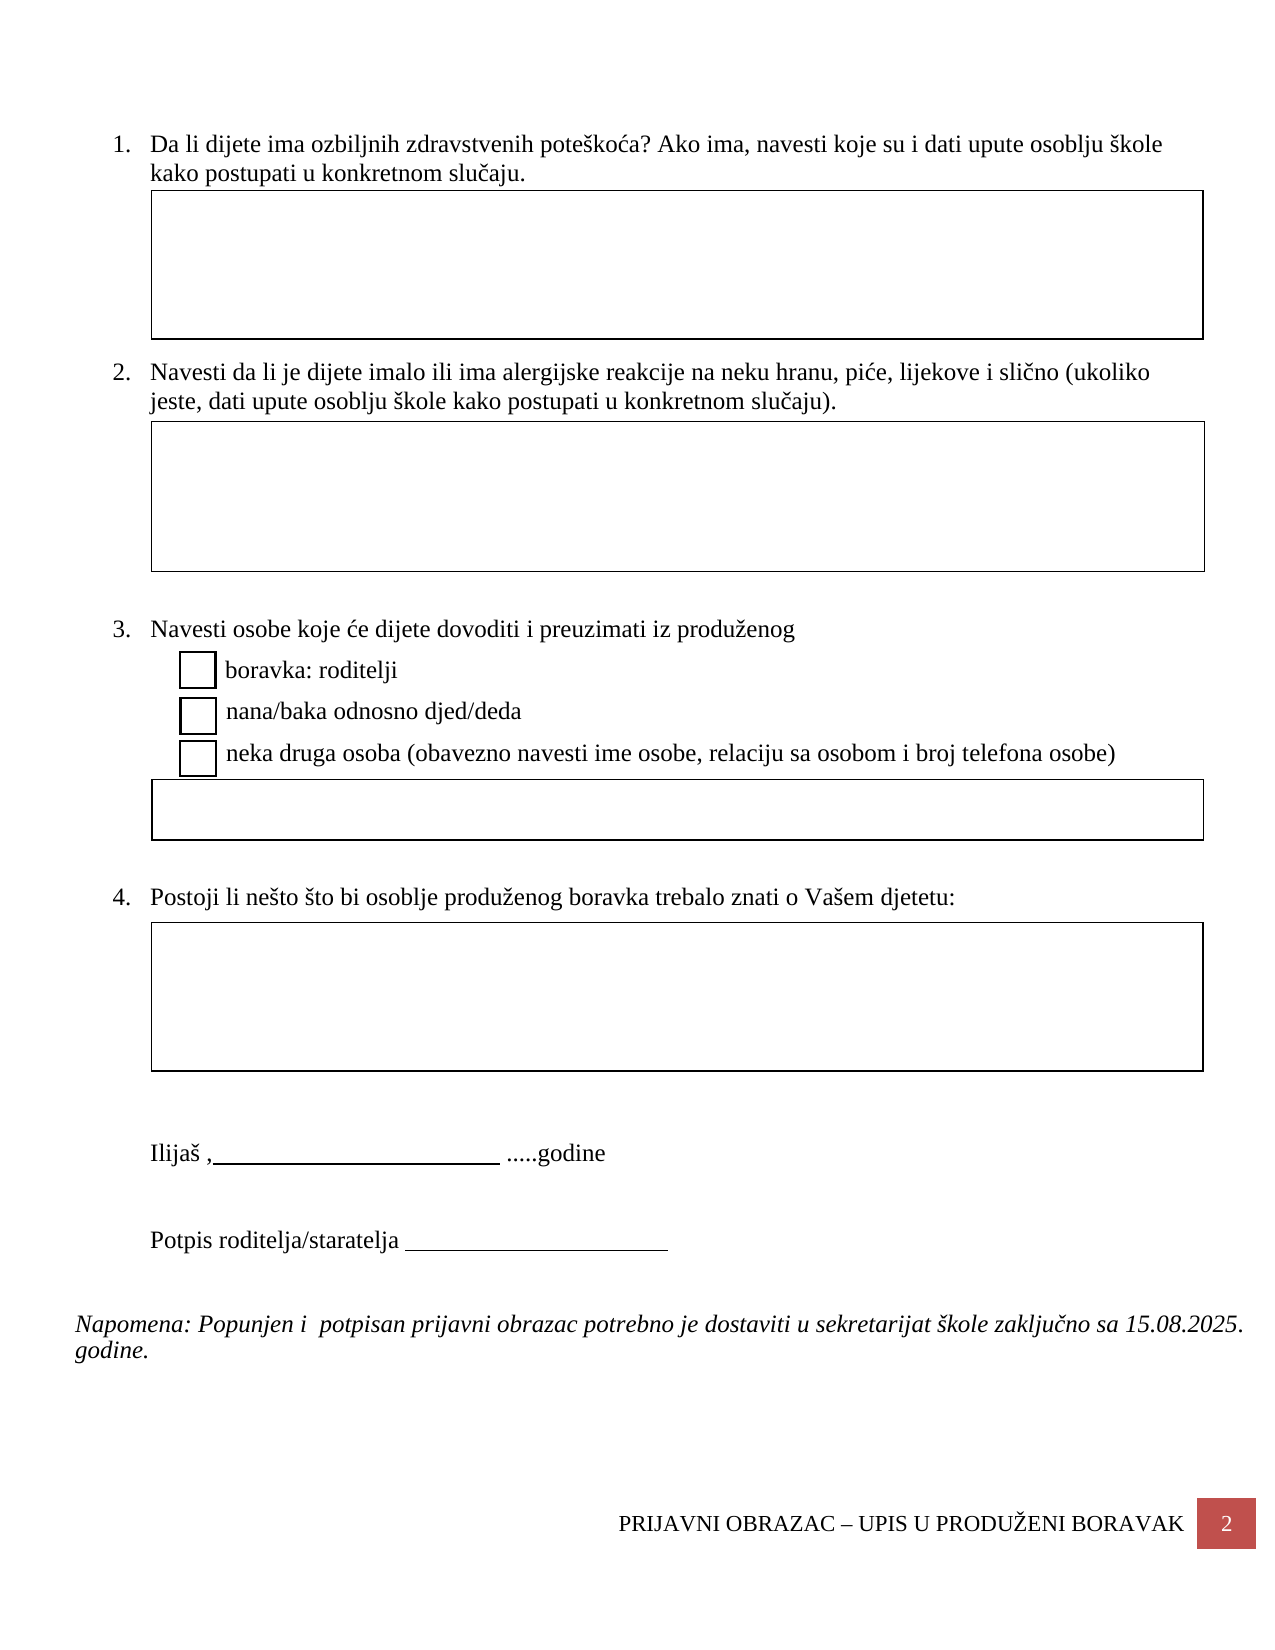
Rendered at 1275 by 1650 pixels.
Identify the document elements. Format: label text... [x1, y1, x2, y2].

list Postoji li nešto što bi osoblje produženog boravka trebalo znati o Vašem djetetu: [112, 882, 1256, 910]
list Navesti osobe koje će dijete dovoditi i preuzimati iz produženog boravka: roditelji [112, 614, 889, 684]
list Da li dijete ima ozbiljnih zdravstvenih poteškoća? Ako ima, navesti koje su i dati upute osoblju škole kako postupati u konkretnom slučaju. [112, 129, 1200, 187]
text Napomena: Popunjen i potpisan prijavni obrazac potrebno je dostaviti u sekretarijat škole zaključno sa 15.08.2025. godine. [75, 1311, 1256, 1363]
text Ilijaš , .....godine Potpis roditelja/staratelja [150, 919, 668, 1253]
list Navesti da li je dijete imalo ili ima alergijske reakcije na neku hranu, piće, lijekove i slično (ukoliko jeste, dati upute osoblju škole kako postupati u konkretnom slučaju). [112, 203, 1200, 415]
